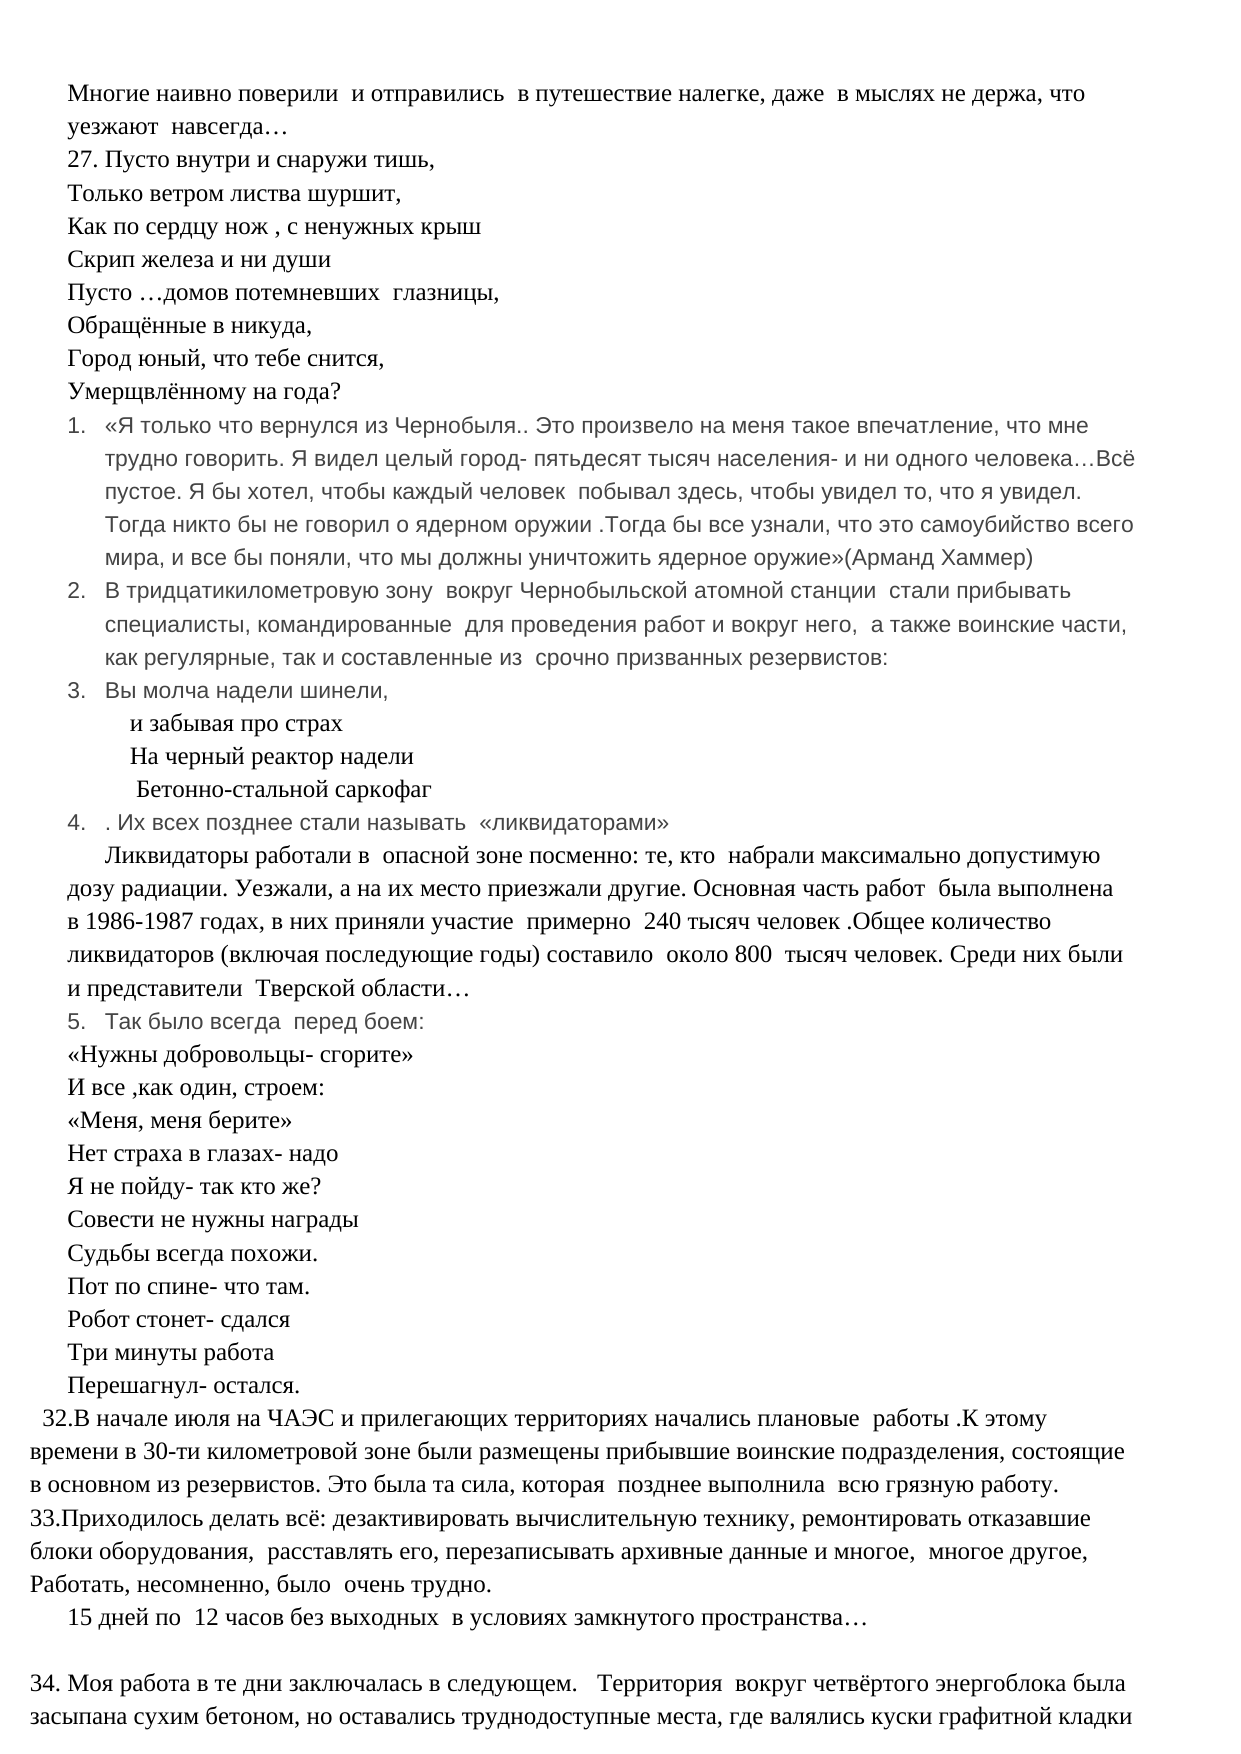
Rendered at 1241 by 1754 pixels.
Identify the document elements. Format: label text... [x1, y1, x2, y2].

text Только ветром листва шуршит, [67, 173, 1137, 206]
text Обращённые в никуда, [67, 306, 1137, 339]
text 32.В начале июля на ЧАЭС и прилегающих территориях начались плановые работы .К этому времени в 30-ти километровой зоне были размещены прибывшие воинские подразделения, состоящие в основном из резервистов. Это была та сила, которая позднее выполнила всю грязную работу. [29, 1399, 1137, 1498]
list Так было всегда перед боем: [67, 1001, 1137, 1034]
text Робот стонет- сдался [67, 1299, 1137, 1333]
text и забывая про страх [67, 703, 1137, 736]
list В тридцатикилометровую зону вокруг Чернобыльской атомной станции стали прибывать специалисты, командированные для проведения работ и вокруг него, а также воинские части, как регулярные, так и составленные из срочно призванных резервистов: [67, 571, 1137, 670]
text Как по сердцу нож , с ненужных крыш [67, 206, 1137, 239]
text «Нужны добровольцы- сгорите» [67, 1034, 1137, 1068]
list «Я только что вернулся из Чернобыля.. Это произвело на меня такое впечатление, что мне трудно говорить. Я видел целый город- пятьдесят тысяч населения- и ни одного человека…Всё пустое. Я бы хотел, чтобы каждый человек побывал здесь, чтобы увидел то, что я увидел. Тогда никто бы не говорил о ядерном оружии .Тогда бы все узнали, что это самоубийство всего мира, и все бы поняли, что мы должны уничтожить ядерное оружие»(Арманд Хаммер) [67, 405, 1137, 571]
text Совести не нужны награды [67, 1200, 1137, 1233]
text Три минуты работа [67, 1333, 1137, 1366]
text Нет страха в глазах- надо [67, 1134, 1137, 1167]
list Вы молча надели шинели, [67, 670, 1137, 703]
text Пусто …домов потемневших глазницы, [67, 273, 1137, 306]
text Бетонно-стальной саркофаг [67, 769, 1137, 803]
text 33.Приходилось делать всё: дезактивировать вычислительную технику, ремонтировать отказавшие блоки оборудования, расставлять его, перезаписывать архивные данные и многое, многое другое, Работать, несомненно, было очень трудно. [29, 1498, 1137, 1598]
text 27. Пусто внутри и снаружи тишь, [67, 140, 1137, 173]
text «Меня, меня берите» [67, 1101, 1137, 1134]
text Скрип железа и ни души [67, 239, 1137, 273]
text 15 дней по 12 часов без выходных в условиях замкнутого пространства… [67, 1598, 1137, 1631]
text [29, 1664, 1137, 1730]
text Судьбы всегда похожи. [67, 1233, 1137, 1266]
text Я не пойду- так кто же? [67, 1167, 1137, 1200]
text Пот по спине- что там. [67, 1266, 1137, 1299]
text Перешагнул- остался. [67, 1366, 1137, 1399]
text Город юный, что тебе снится, [67, 339, 1137, 372]
text И все ,как один, строем: [67, 1068, 1137, 1101]
text Умерщвлённому на года? [67, 372, 1137, 405]
text Ликвидаторы работали в опасной зоне посменно: те, кто набрали максимально допустимую дозу радиации. Уезжали, а на их место приезжали другие. Основная часть работ была выполнена в 1986-1987 годах, в них приняли участие примерно 240 тысяч человек .Общее количество ликвидаторов (включая последующие годы) составило около 800 тысяч человек. Среди них были и представители Тверской области… [67, 836, 1137, 1001]
text Многие наивно поверили и отправились в путешествие налегке, даже в мыслях не держа, что уезжают навсегда… [67, 74, 1137, 140]
text На черный реактор надели [67, 736, 1137, 769]
list . Их всех позднее стали называть «ликвидаторами» [67, 803, 1137, 836]
